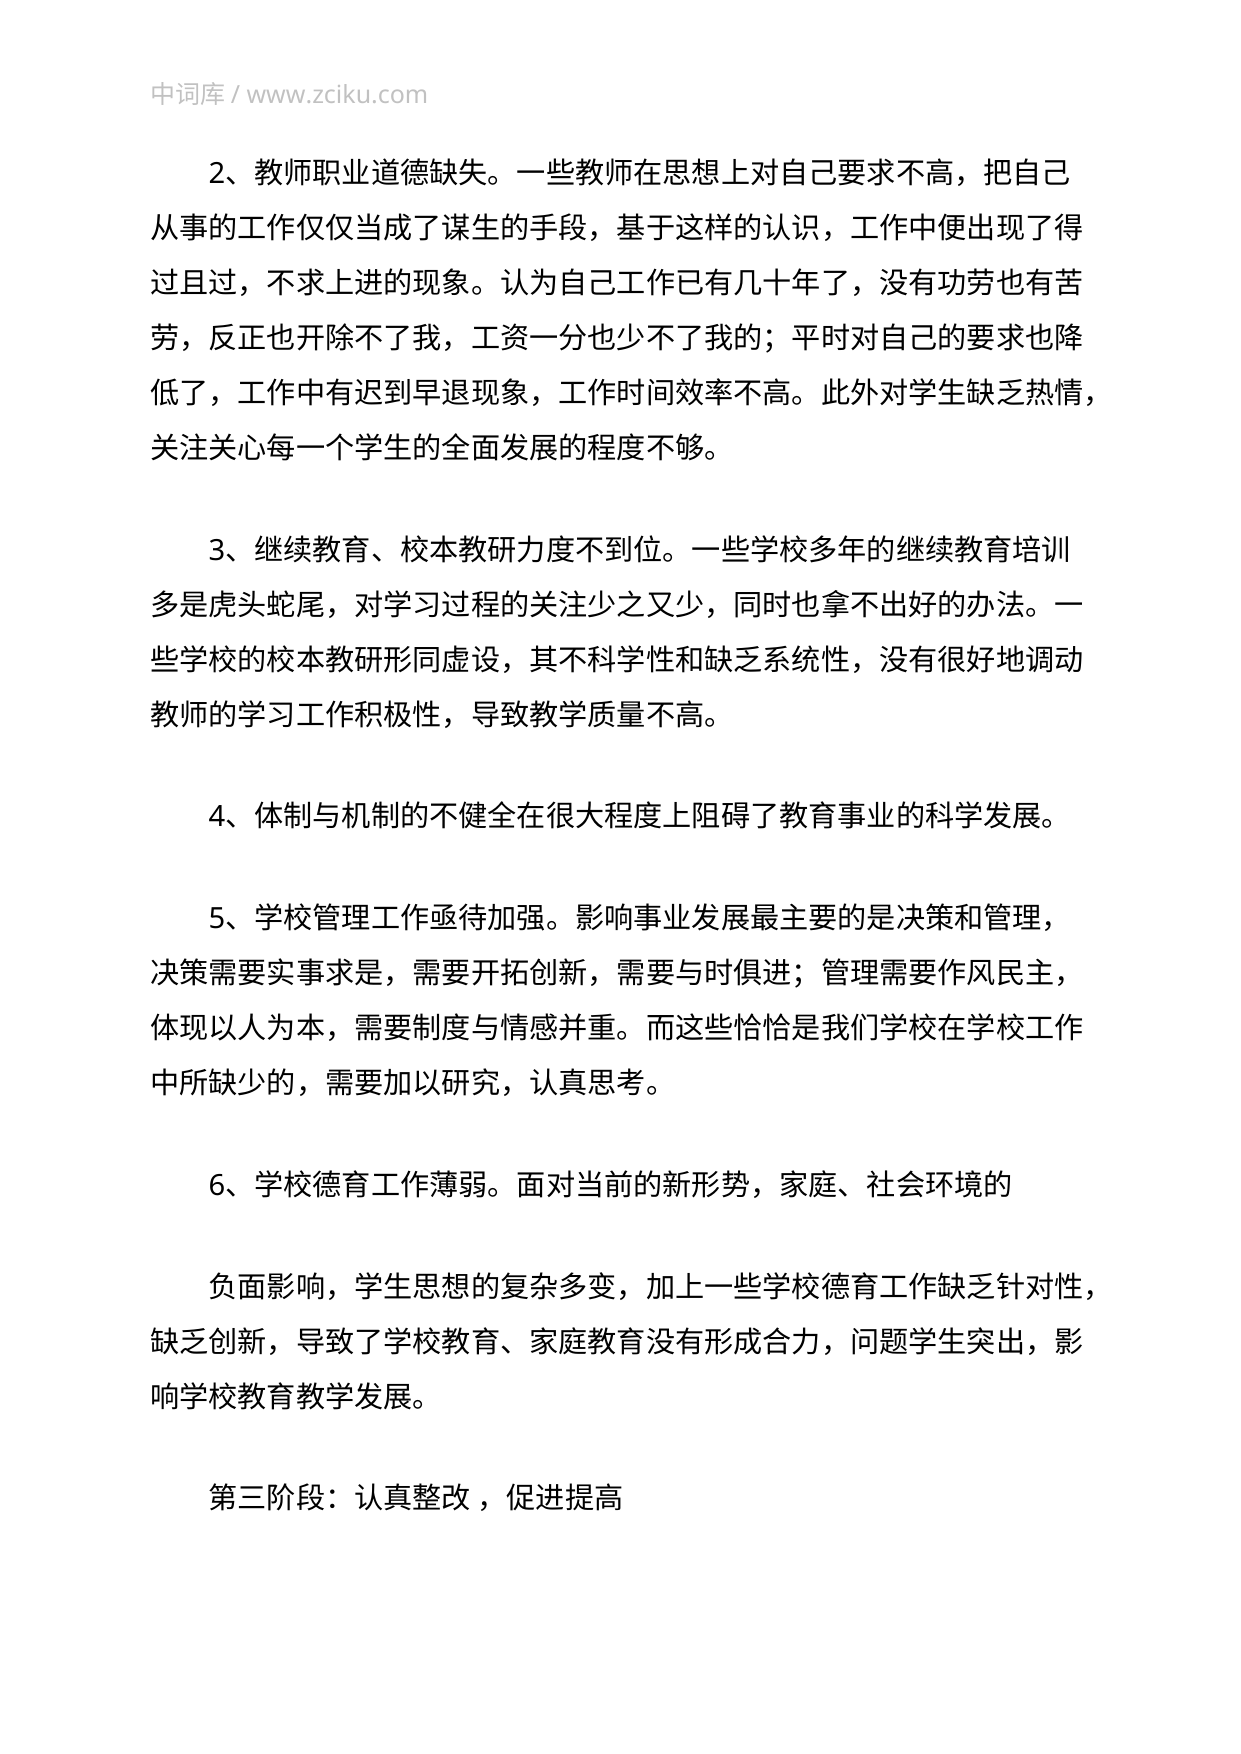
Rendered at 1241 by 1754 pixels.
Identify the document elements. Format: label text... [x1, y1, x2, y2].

text 4、体制与机制的不健全在很大程度上阻碍了教育事业的科学发展。 [150, 793, 1090, 835]
text 负面影响，学生思想的复杂多变，加上一些学校德育工作缺乏针对性，缺乏创新，导致了学校教育、家庭教育没有形成合力，问题学生突出，影响学校教育教学发展。 [150, 1263, 1090, 1416]
text 6、学校德育工作薄弱。面对当前的新形势，家庭、社会环境的 [150, 1161, 1090, 1204]
text 3、继续教育、校本教研力度不到位。一些学校多年的继续教育培训多是虎头蛇尾，对学习过程的关注少之又少，同时也拿不出好的办法。一些学校的校本教研形同虚设，其不科学性和缺乏系统性，没有很好地调动教师的学习工作积极性，导致教学质量不高。 [150, 526, 1090, 733]
text 第三阶段：认真整改 ，促进提高 [150, 1475, 1090, 1517]
text 2、教师职业道德缺失。一些教师在思想上对自己要求不高，把自己从事的工作仅仅当成了谋生的手段，基于这样的认识，工作中便出现了得过且过，不求上进的现象。认为自己工作已有几十年了，没有功劳也有苦劳，反正也开除不了我，工资一分也少不了我的；平时对自己的要求也降低了，工作中有迟到早退现象，工作时间效率不高。此外对学生缺乏热情，关注关心每一个学生的全面发展的程度不够。 [150, 150, 1090, 467]
text 5、学校管理工作亟待加强。影响事业发展最主要的是决策和管理，决策需要实事求是，需要开拓创新，需要与时俱进；管理需要作风民主，体现以人为本，需要制度与情感并重。而这些恰恰是我们学校在学校工作中所缺少的，需要加以研究，认真思考。 [150, 895, 1090, 1102]
